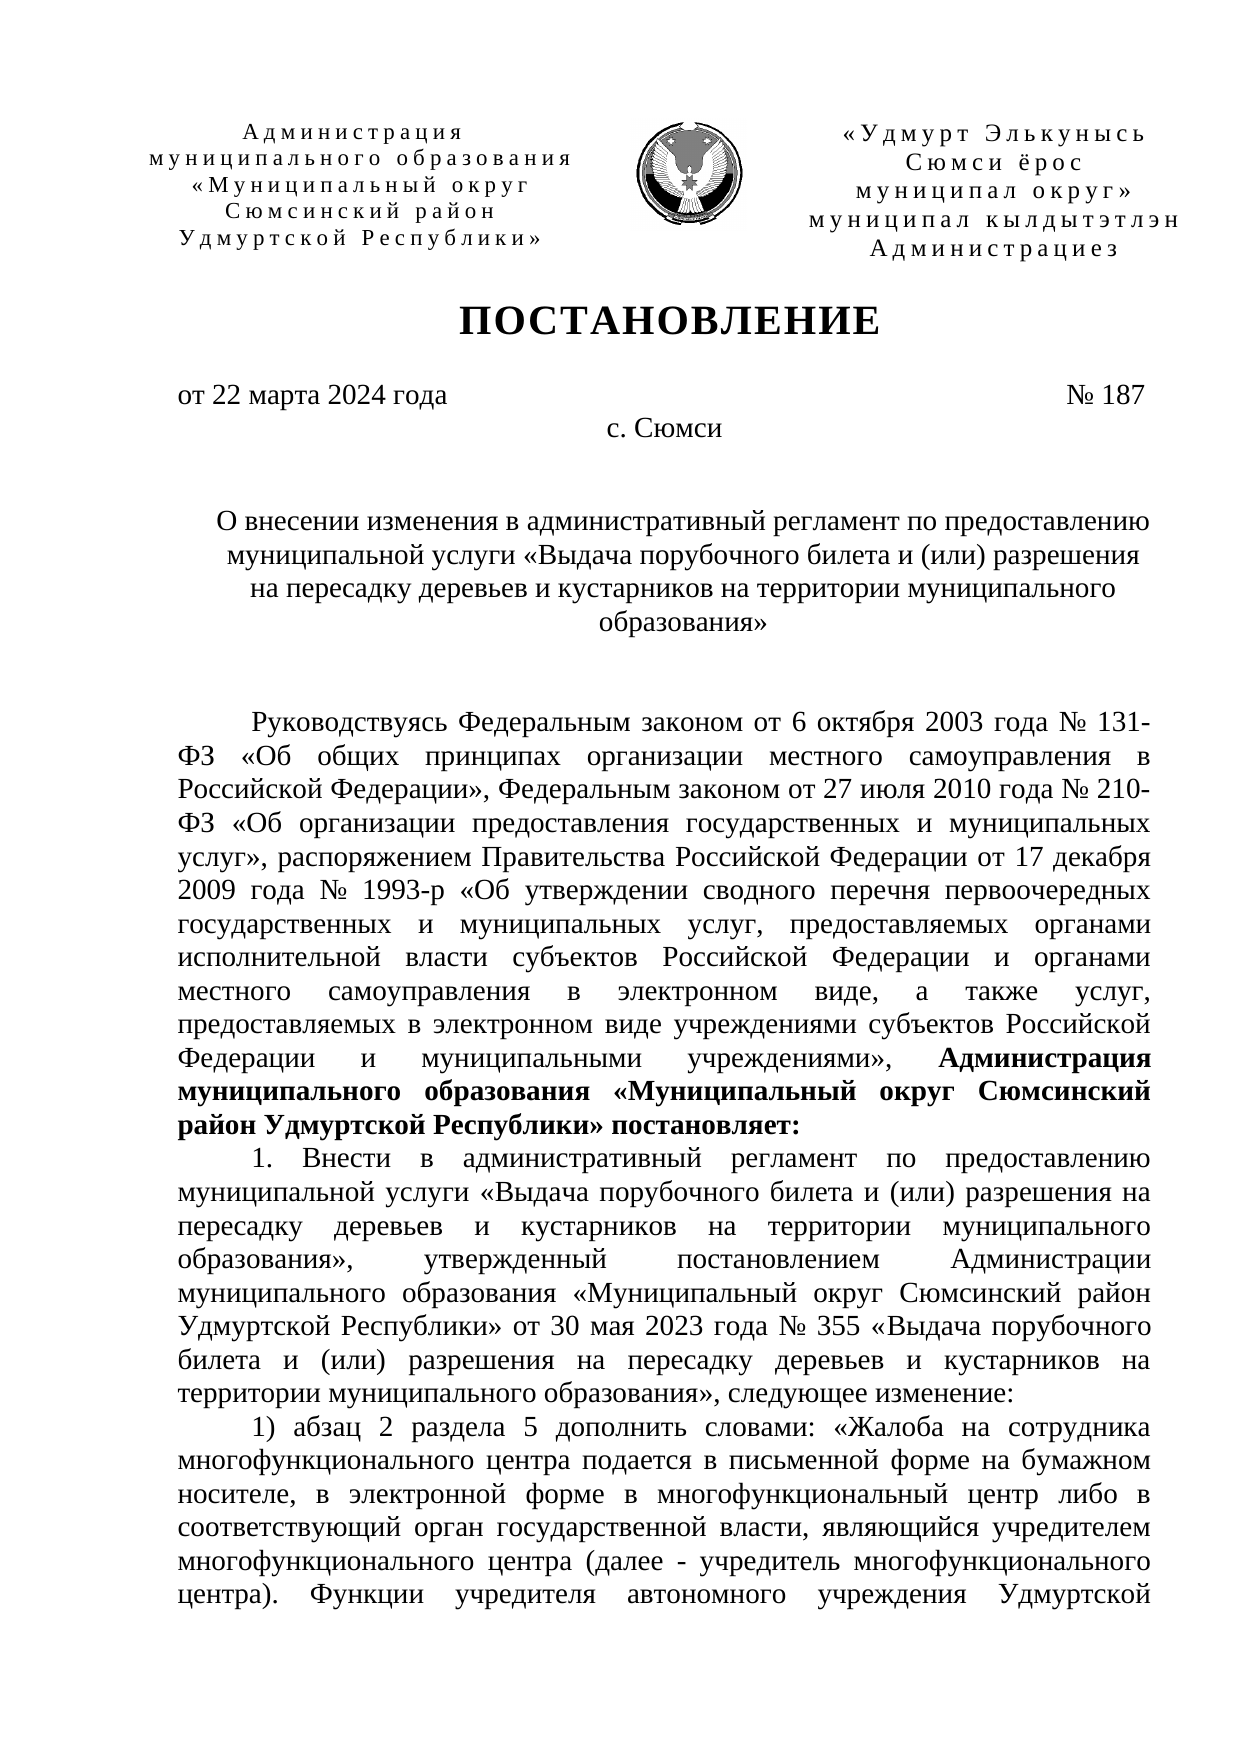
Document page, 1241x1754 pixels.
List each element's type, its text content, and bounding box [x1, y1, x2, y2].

table_header «Удмурт Элькунысь Сюмси ёрос муниципал округ» муниципал кылдытэтлэн Администрациез [760, 118, 1227, 262]
text О внесении изменения в административный регламент по предоставлению муниципальной услуги «Выдача порубочного билета и (или) разрешения на пересадку деревьев и кустарников на территории муниципального образования» [215, 503, 1152, 637]
text с. Сюмси [177, 410, 1152, 444]
text ПОСТАНОВЛЕНИЕ [177, 295, 1162, 343]
table_header [617, 118, 759, 262]
text 1. Внести в административный регламент по предоставлению муниципальной услуги «Выдача порубочного билета и (или) разрешения на пересадку деревьев и кустарников на территории муниципального образования», утвержденный постановлением Администрации муниципального образования «Муниципальный округ Сюмсинский район Удмуртской Республики» от 30 мая 2023 года № 355 «Выдача порубочного билета и (или) разрешения на пересадку деревьев и кустарников на территории муниципального образования», следующее изменение: [177, 1141, 1152, 1409]
table_header Администрация муниципального образования «Муниципальный округ Сюмсинский район Удмуртской Республики» [102, 118, 617, 262]
text Руководствуясь Федеральным законом от 6 октября 2003 года № 131-ФЗ «Об общих принципах организации местного самоуправления в Российской Федерации», Федеральным законом от 27 июля 2010 года № 210-ФЗ «Об организации предоставления государственных и муниципальных услуг», распоряжением Правительства Российской Федерации от 17 декабря 2009 года № 1993-р «Об утверждении сводного перечня первоочередных государственных и муниципальных услуг, предоставляемых органами исполнительной власти субъектов Российской Федерации и органами местного самоуправления в электронном виде, а также услуг, предоставляемых в электронном виде учреждениями субъектов Российской Федерации и муниципальными учреждениями», Администрация муниципального образования «Муниципальный округ Сюмсинский район Удмуртской Республики» постановляет: [177, 704, 1152, 1141]
text от 22 марта 2024 года № 187 [177, 377, 1149, 410]
picture [629, 118, 748, 231]
